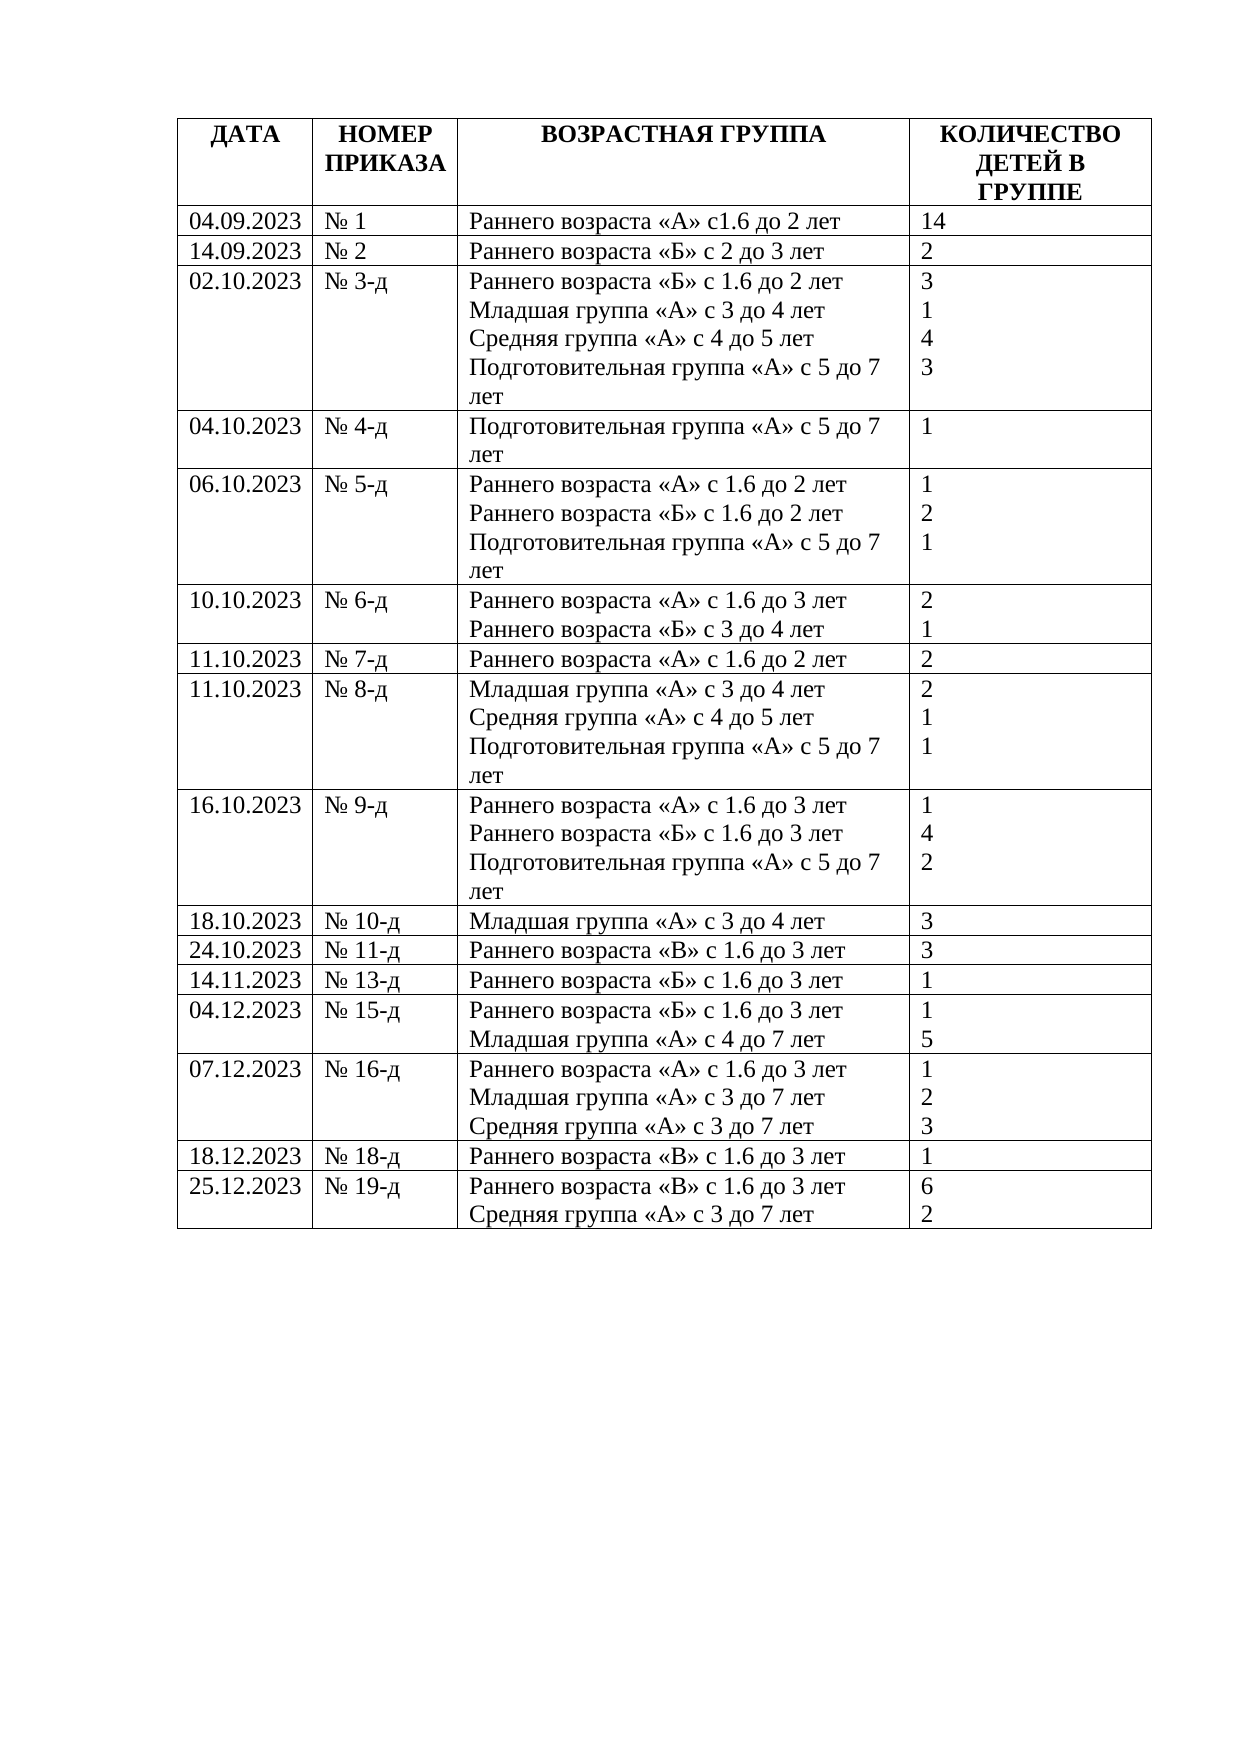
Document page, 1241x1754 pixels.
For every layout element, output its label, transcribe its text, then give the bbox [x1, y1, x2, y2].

table_header КОЛИЧЕСТВО ДЕТЕЙ В ГРУППЕ [910, 119, 1151, 205]
table_cell № 9-д [313, 790, 457, 905]
table_cell Раннего возраста «Б» с 1.6 до 3 лет Младшая группа «А» с 4 до 7 лет [458, 995, 909, 1053]
table_cell Младшая группа «А» с 3 до 4 лет Средняя группа «А» с 4 до 5 лет Подготовительная группа «А» с 5 до 7 лет [458, 674, 909, 789]
table_cell 25.12.2023 [178, 1171, 312, 1228]
table_cell № 3-д [313, 266, 457, 410]
table_cell 11.10.2023 [178, 674, 312, 789]
table_cell 18.10.2023 [178, 906, 312, 934]
table_cell Раннего возраста «А» с 1.6 до 2 лет [458, 644, 909, 673]
table_cell № 10-д [313, 906, 457, 934]
table_header ДАТА [178, 119, 312, 205]
table_header НОМЕР ПРИКАЗА [313, 119, 457, 205]
table_cell Раннего возраста «Б» с 1.6 до 2 лет Младшая группа «А» с 3 до 4 лет Средняя группа «А» с 4 до 5 лет Подготовительная группа «А» с 5 до 7 лет [458, 266, 909, 410]
table_cell № 18-д [313, 1141, 457, 1170]
table_cell 1 5 [910, 995, 1151, 1053]
table_cell Раннего возраста «Б» с 2 до 3 лет [458, 236, 909, 265]
table_cell 3 [910, 906, 1151, 934]
table_cell 07.12.2023 [178, 1054, 312, 1140]
table_cell 2 [910, 644, 1151, 673]
table_cell № 1 [313, 206, 457, 235]
table_cell 06.10.2023 [178, 469, 312, 584]
table_cell 14.11.2023 [178, 965, 312, 994]
table_cell 04.09.2023 [178, 206, 312, 235]
table_header ВОЗРАСТНАЯ ГРУППА [458, 119, 909, 205]
table_cell № 6-д [313, 585, 457, 643]
table_cell 2 [910, 236, 1151, 265]
table_cell Раннего возраста «А» с 1.6 до 3 лет Раннего возраста «Б» с 3 до 4 лет [458, 585, 909, 643]
table_cell 2 1 [910, 585, 1151, 643]
table_cell Раннего возраста «А» с 1.6 до 2 лет Раннего возраста «Б» с 1.6 до 2 лет Подготовительная группа «А» с 5 до 7 лет [458, 469, 909, 584]
table_cell № 7-д [313, 644, 457, 673]
table_cell Раннего возраста «В» с 1.6 до 3 лет Средняя группа «А» с 3 до 7 лет [458, 1171, 909, 1228]
table_cell 04.10.2023 [178, 411, 312, 468]
table_cell 1 2 3 [910, 1054, 1151, 1140]
table_cell № 19-д [313, 1171, 457, 1228]
table_cell 1 2 1 [910, 469, 1151, 584]
table_cell Подготовительная группа «А» с 5 до 7 лет [458, 411, 909, 468]
table_cell № 2 [313, 236, 457, 265]
table_cell 1 [910, 1141, 1151, 1170]
table_cell Раннего возраста «Б» с 1.6 до 3 лет [458, 965, 909, 994]
table_cell Раннего возраста «В» с 1.6 до 3 лет [458, 936, 909, 964]
table_cell Раннего возраста «А» с1.6 до 2 лет [458, 206, 909, 235]
table_cell 24.10.2023 [178, 936, 312, 964]
table_cell 14 [910, 206, 1151, 235]
table_cell 1 4 2 [910, 790, 1151, 905]
table_cell Младшая группа «А» с 3 до 4 лет [458, 906, 909, 934]
table_cell 3 [910, 936, 1151, 964]
table_cell № 13-д [313, 965, 457, 994]
table_cell № 8-д [313, 674, 457, 789]
table_cell Раннего возраста «А» с 1.6 до 3 лет Младшая группа «А» с 3 до 7 лет Средняя группа «А» с 3 до 7 лет [458, 1054, 909, 1140]
table_cell 2 1 1 [910, 674, 1151, 789]
table_cell 3 1 4 3 [910, 266, 1151, 410]
table_cell 1 [910, 965, 1151, 994]
table_cell № 4-д [313, 411, 457, 468]
table_cell № 11-д [313, 936, 457, 964]
table_cell 14.09.2023 [178, 236, 312, 265]
table_cell 11.10.2023 [178, 644, 312, 673]
table_cell 1 [910, 411, 1151, 468]
table_cell Раннего возраста «В» с 1.6 до 3 лет [458, 1141, 909, 1170]
table_cell 02.10.2023 [178, 266, 312, 410]
table_cell № 5-д [313, 469, 457, 584]
table_cell Раннего возраста «А» с 1.6 до 3 лет Раннего возраста «Б» с 1.6 до 3 лет Подготовительная группа «А» с 5 до 7 лет [458, 790, 909, 905]
table_cell № 16-д [313, 1054, 457, 1140]
table_cell 18.12.2023 [178, 1141, 312, 1170]
table_cell 04.12.2023 [178, 995, 312, 1053]
table_cell 6 2 [910, 1171, 1151, 1228]
table_cell 16.10.2023 [178, 790, 312, 905]
table_cell 10.10.2023 [178, 585, 312, 643]
table_cell № 15-д [313, 995, 457, 1053]
